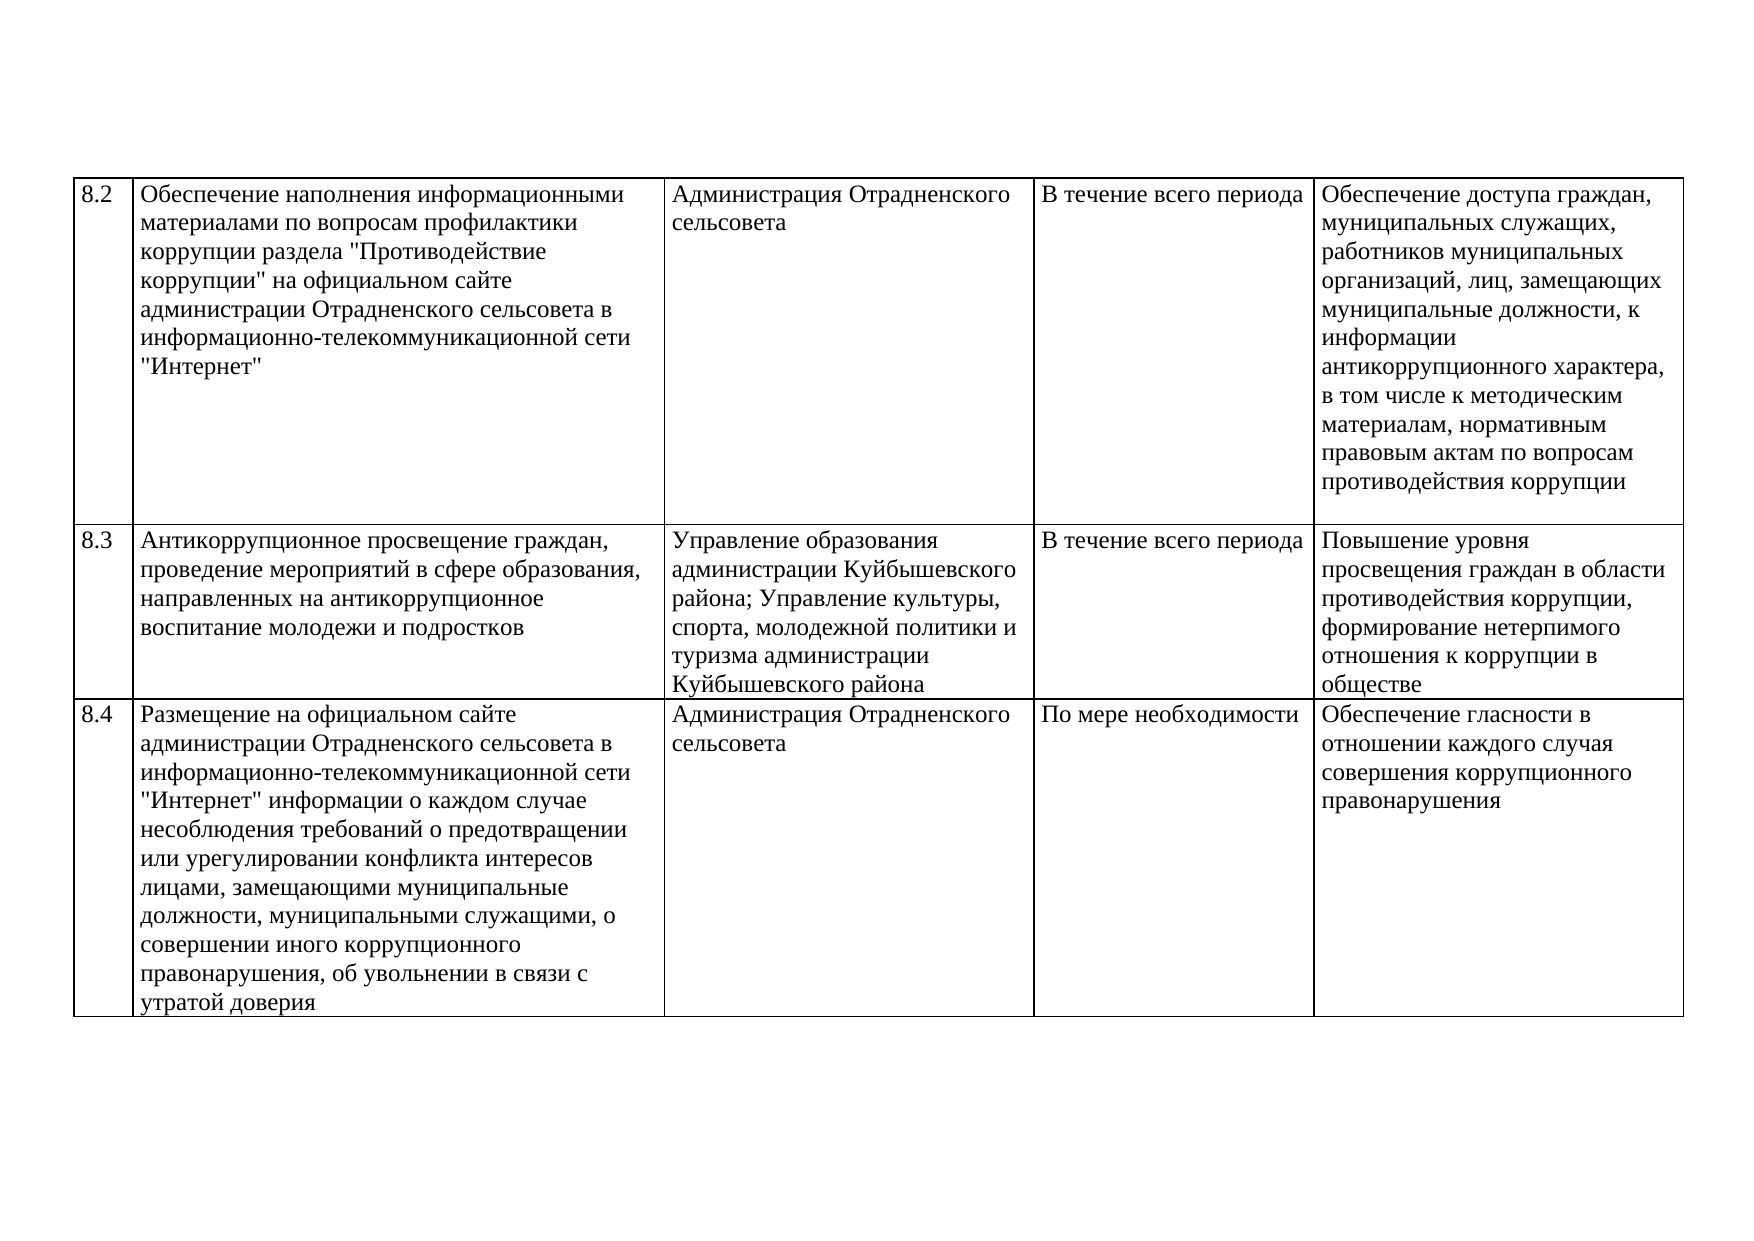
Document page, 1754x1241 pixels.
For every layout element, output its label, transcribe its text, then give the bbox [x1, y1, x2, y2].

table_cell По мере необходимости [1035, 700, 1313, 1016]
table_cell 8.4 [75, 700, 132, 1016]
table_cell Администрация Отрадненского сельсовета [665, 700, 1033, 1016]
table_cell Размещение на официальном сайте администрации Отрадненского сельсовета в информационно-телекоммуникационной сети "Интернет" информации о каждом случае несоблюдения требований о предотвращении или урегулировании конфликта интересов лицами, замещающими муниципальные должности, муниципальными служащими, о совершении иного коррупционного правонарушения, об увольнении в связи с утратой доверия [134, 700, 664, 1016]
table_cell 8.3 [75, 525, 132, 698]
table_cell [1035, 179, 1313, 524]
table_cell В течение всего периода [1035, 525, 1313, 698]
table_cell Обеспечение гласности в отношении каждого случая совершения коррупционного правонарушения [1315, 700, 1683, 1016]
table_cell Обеспечение наполнения информационными материалами по вопросам профилактики коррупции раздела "Противодействие коррупции" на официальном сайте администрации Отрадненского сельсовета в информационно-телекоммуникационной сети "Интернет" [134, 179, 664, 524]
table_cell 8.2 [75, 179, 132, 524]
table_cell Управление образования администрации Куйбышевского района; Управление культуры, спорта, молодежной политики и туризма администрации Куйбышевского района [665, 525, 1033, 698]
table_cell Обеспечение доступа граждан, муниципальных служащих, работников муниципальных организаций, лиц, замещающих муниципальные должности, к информации антикоррупционного характера, в том числе к методическим материалам, нормативным правовым актам по вопросам противодействия коррупции [1315, 179, 1683, 524]
table_cell Антикоррупционное просвещение граждан, проведение мероприятий в сфере образования, направленных на антикоррупционное воспитание молодежи и подростков [134, 525, 664, 698]
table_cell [665, 179, 1033, 524]
table_cell Повышение уровня просвещения граждан в области противодействия коррупции, формирование нетерпимого отношения к коррупции в обществе [1315, 525, 1683, 698]
